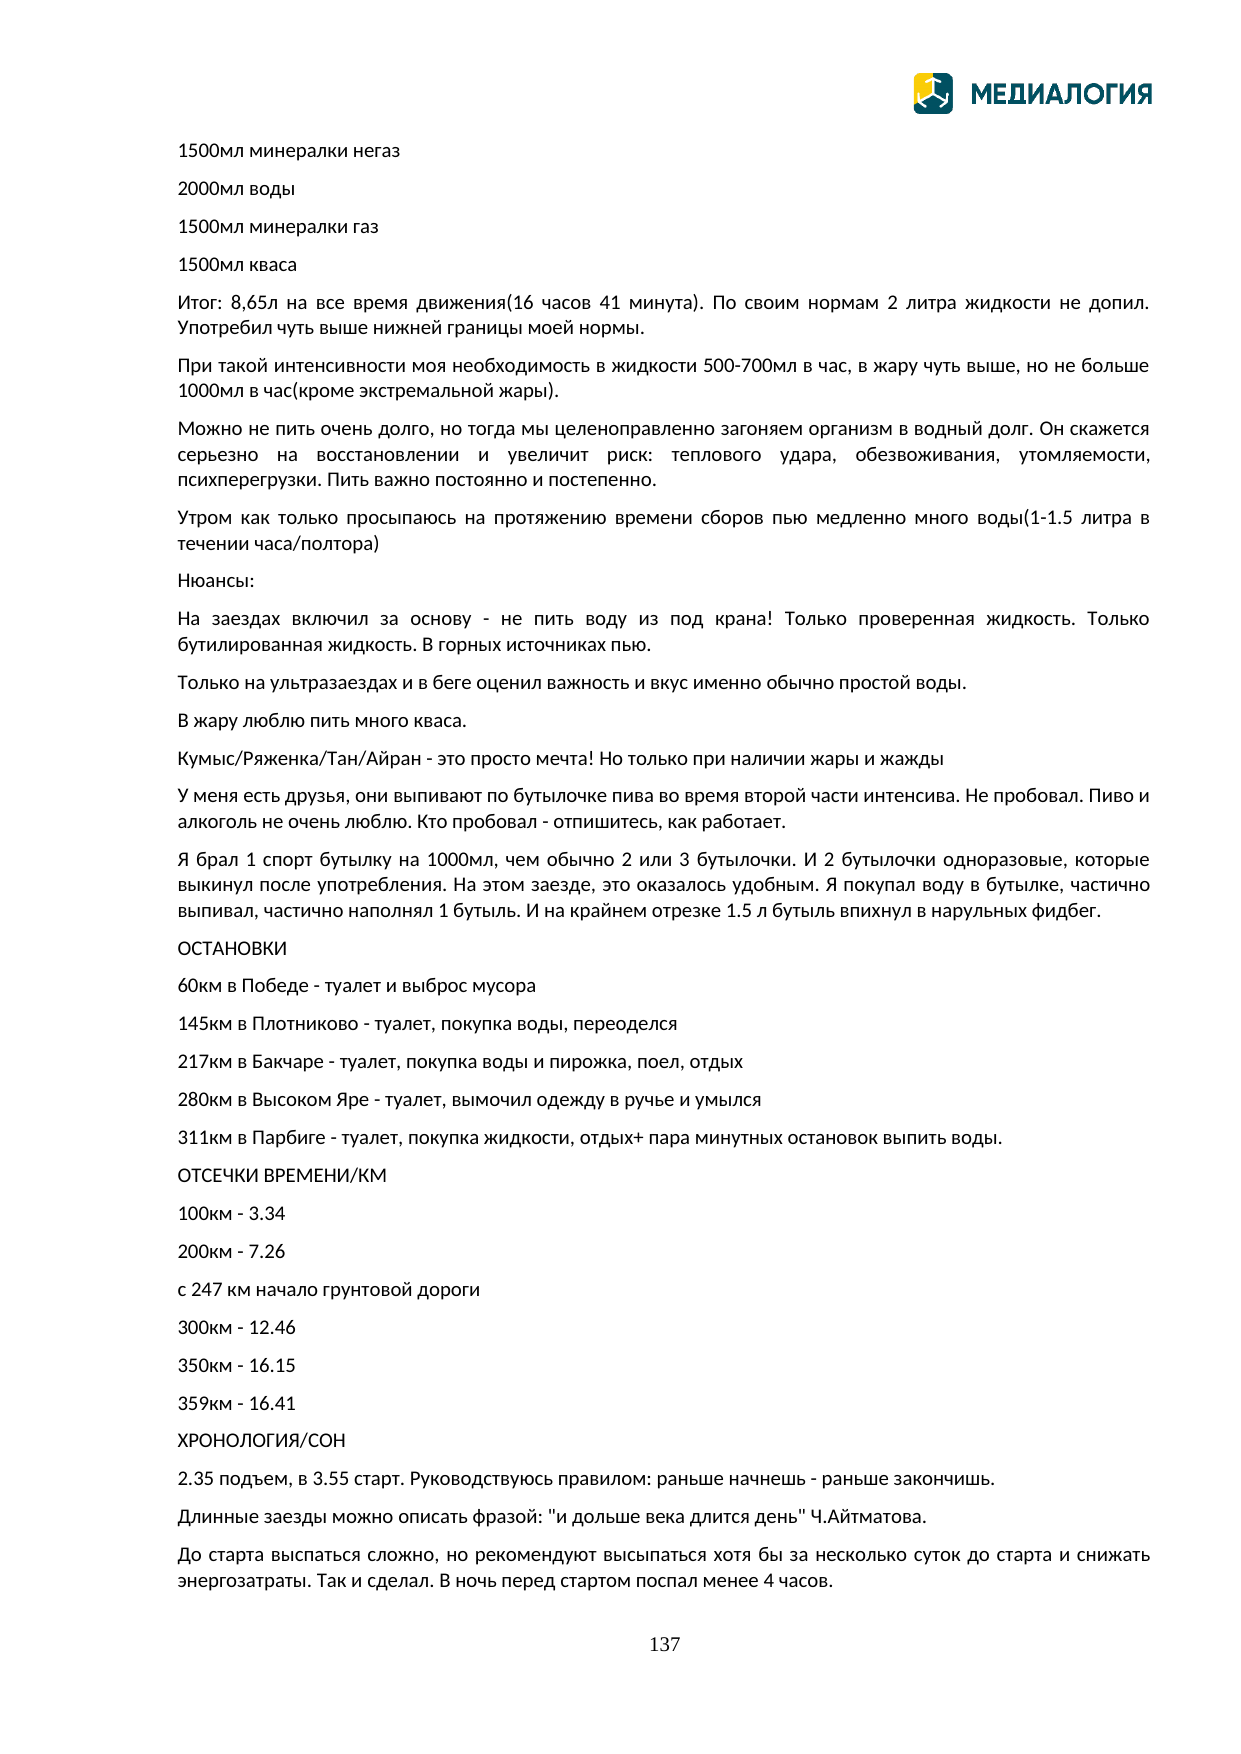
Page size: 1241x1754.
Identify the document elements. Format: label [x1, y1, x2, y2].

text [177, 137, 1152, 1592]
picture [913, 73, 1152, 114]
